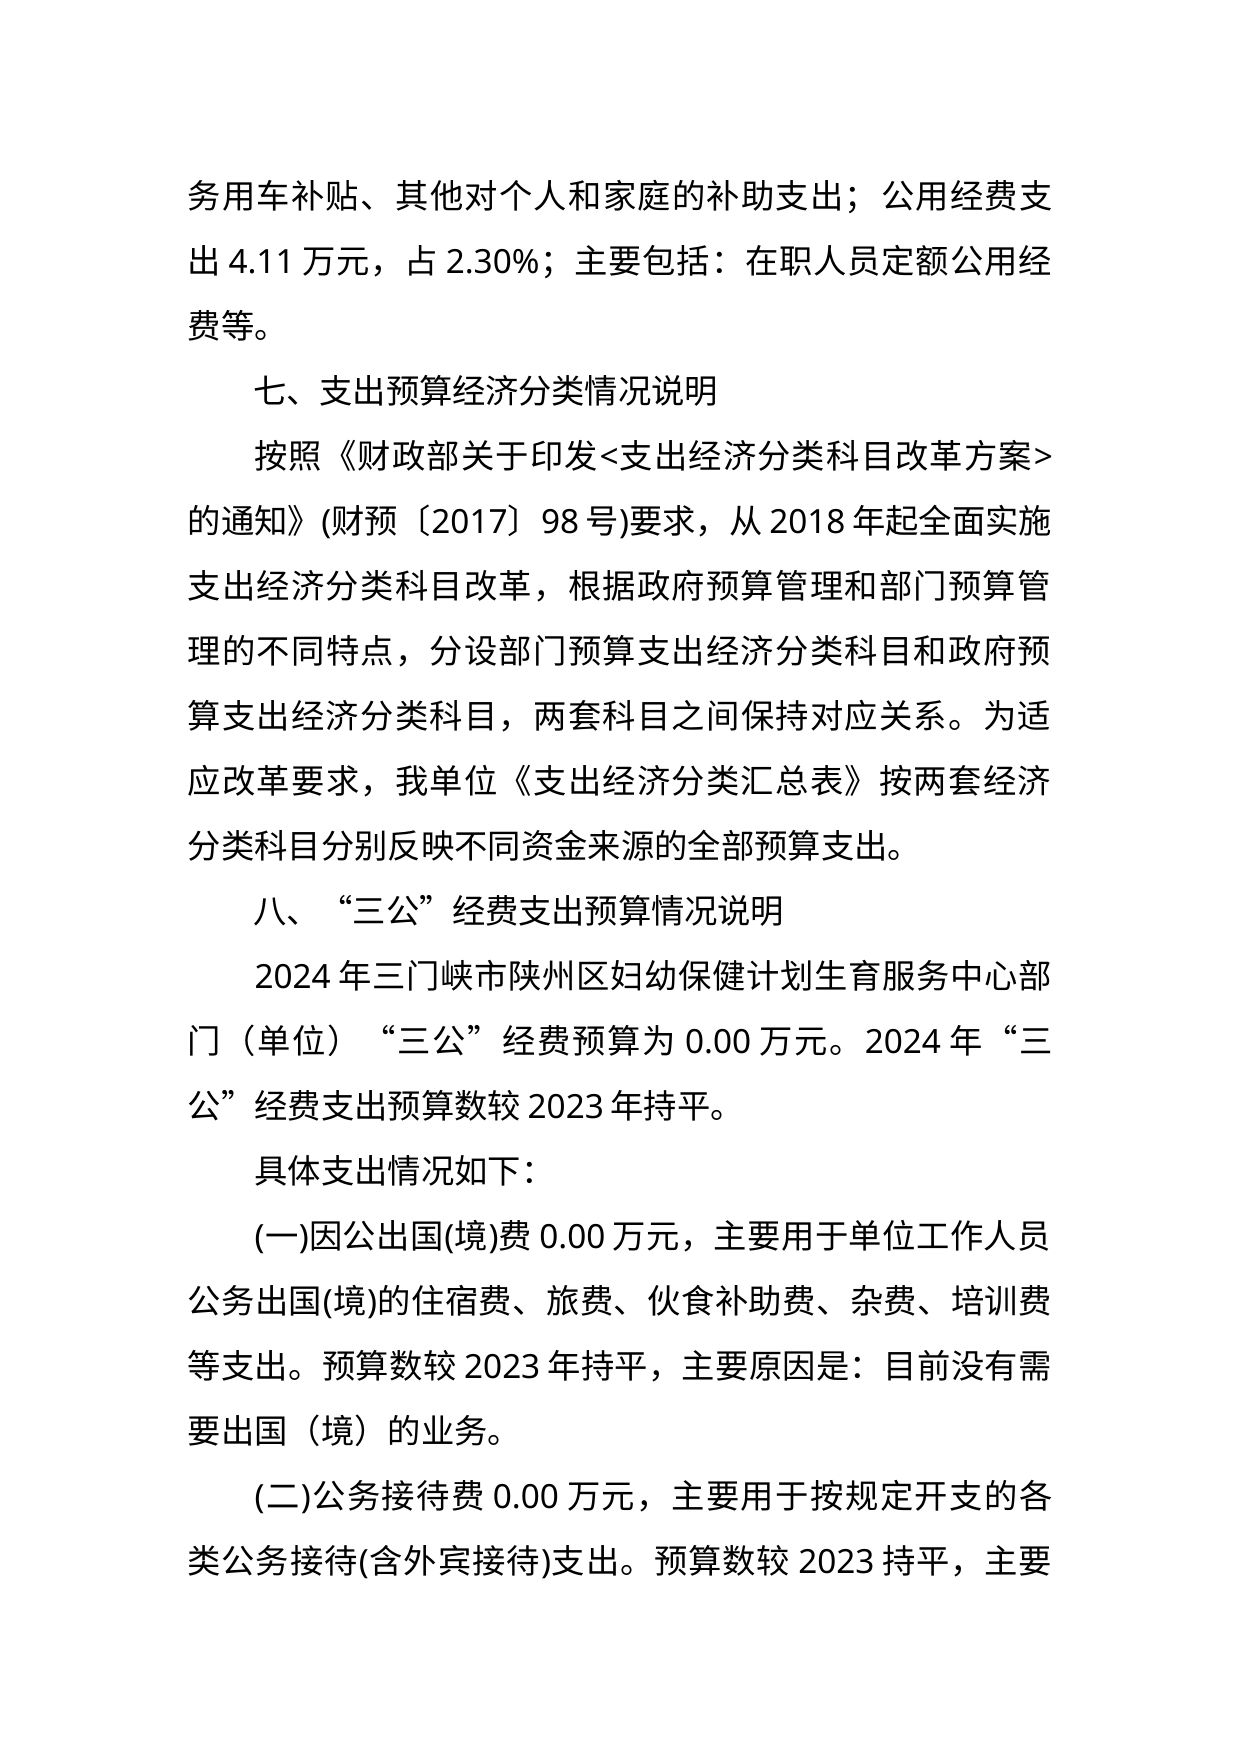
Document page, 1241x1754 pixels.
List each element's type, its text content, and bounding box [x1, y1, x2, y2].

list 八、“三公”经费支出预算情况说明 [187, 877, 1053, 942]
list 七、支出预算经济分类情况说明 [187, 357, 1053, 422]
text 按照《财政部关于印发<支出经济分类科目改革方案>的通知》(财预〔2017〕98号)要求，从2018年起全面实施支出经济分类科目改革，根据政府预算管理和部门预算管理的不同特点，分设部门预算支出经济分类科目和政府预算支出经济分类科目，两套科目之间保持对应关系。为适应改革要求，我单位《支出经济分类汇总表》按两套经济分类科目分别反映不同资金来源的全部预算支出。 [187, 422, 1053, 877]
text 2024年三门峡市陕州区妇幼保健计划生育服务中心部门（单位）“三公”经费预算为0.00万元。2024年“三公”经费支出预算数较2023年持平。 [187, 942, 1053, 1137]
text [187, 1462, 1053, 1592]
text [187, 162, 1053, 357]
text (一)因公出国(境)费0.00万元，主要用于单位工作人员公务出国(境)的住宿费、旅费、伙食补助费、杂费、培训费等支出。预算数较2023年持平，主要原因是：目前没有需要出国（境）的业务。 [187, 1202, 1053, 1462]
text 具体支出情况如下： [187, 1137, 1053, 1202]
